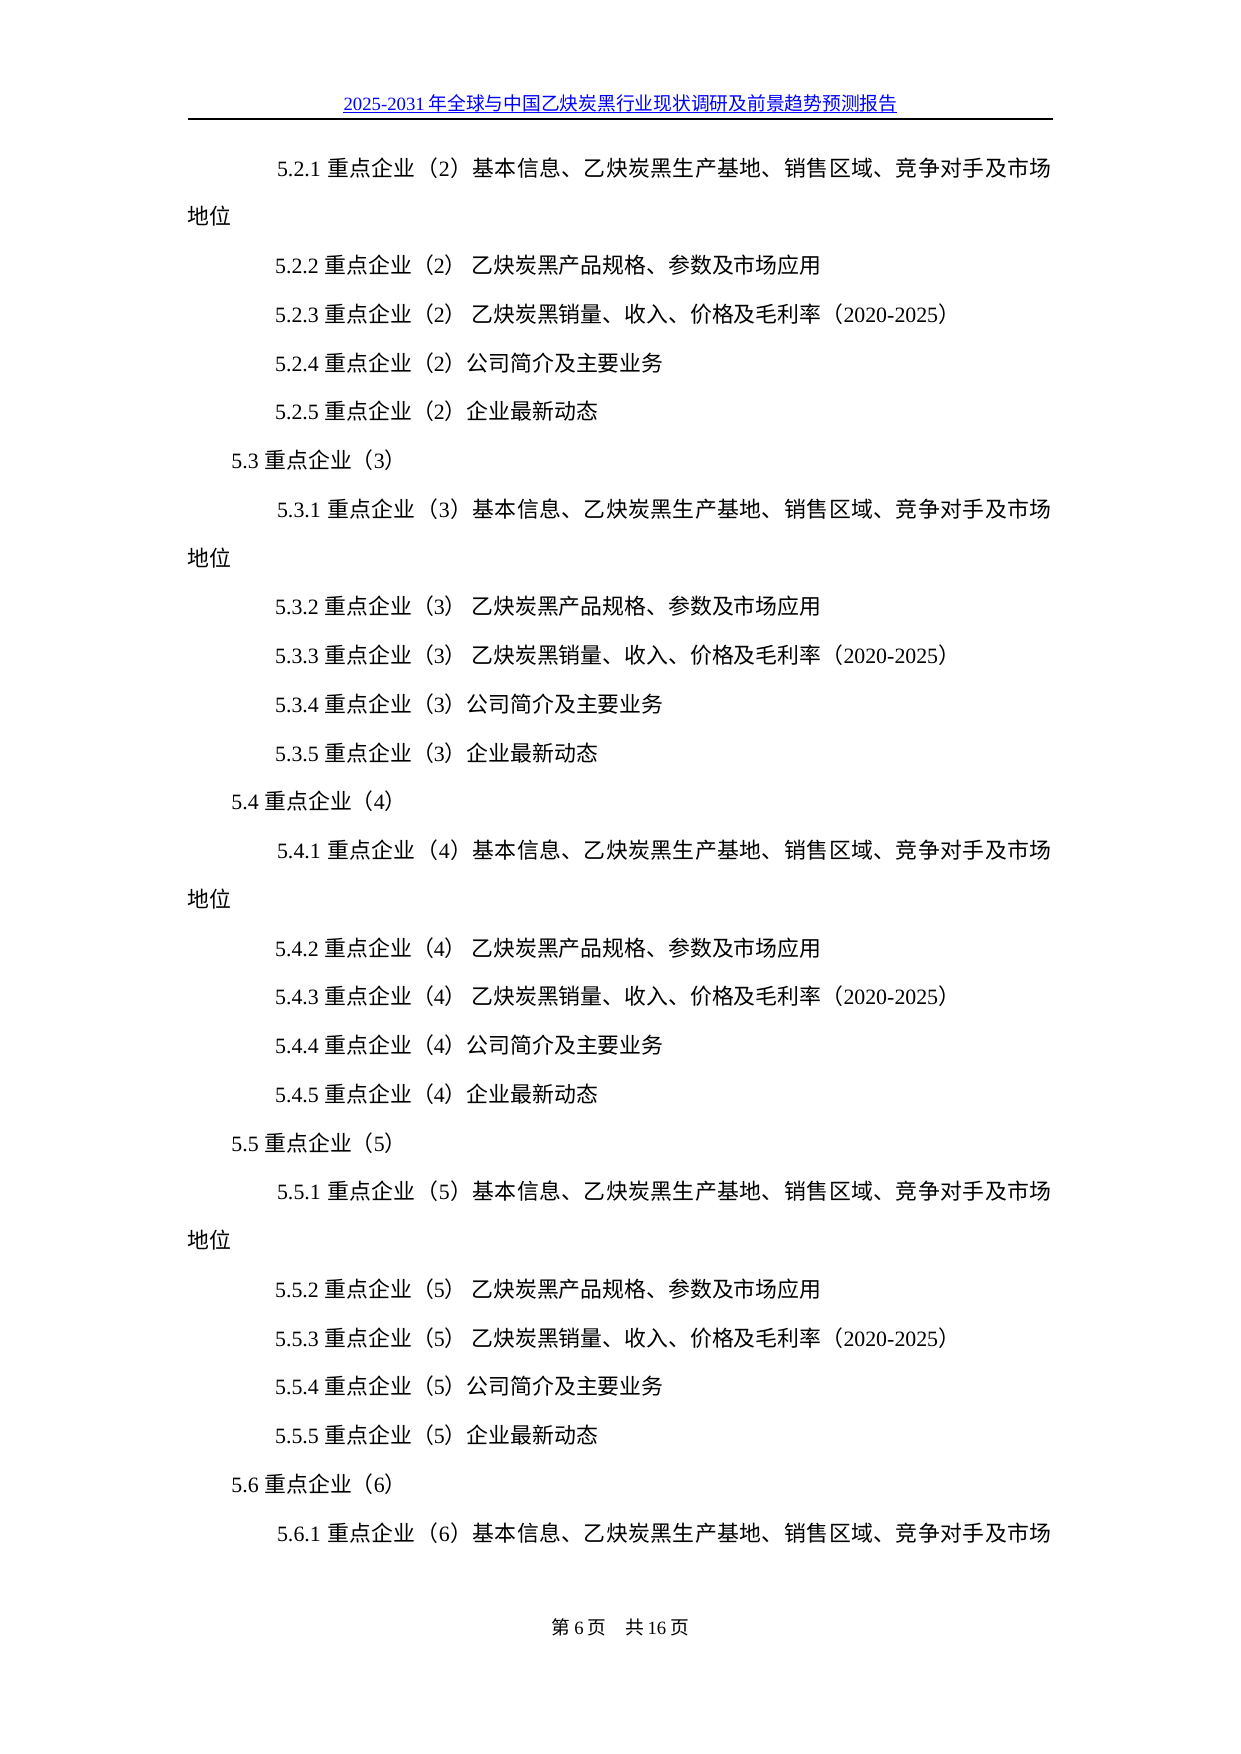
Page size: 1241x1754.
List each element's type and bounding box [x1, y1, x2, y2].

text [187, 150, 1053, 1548]
